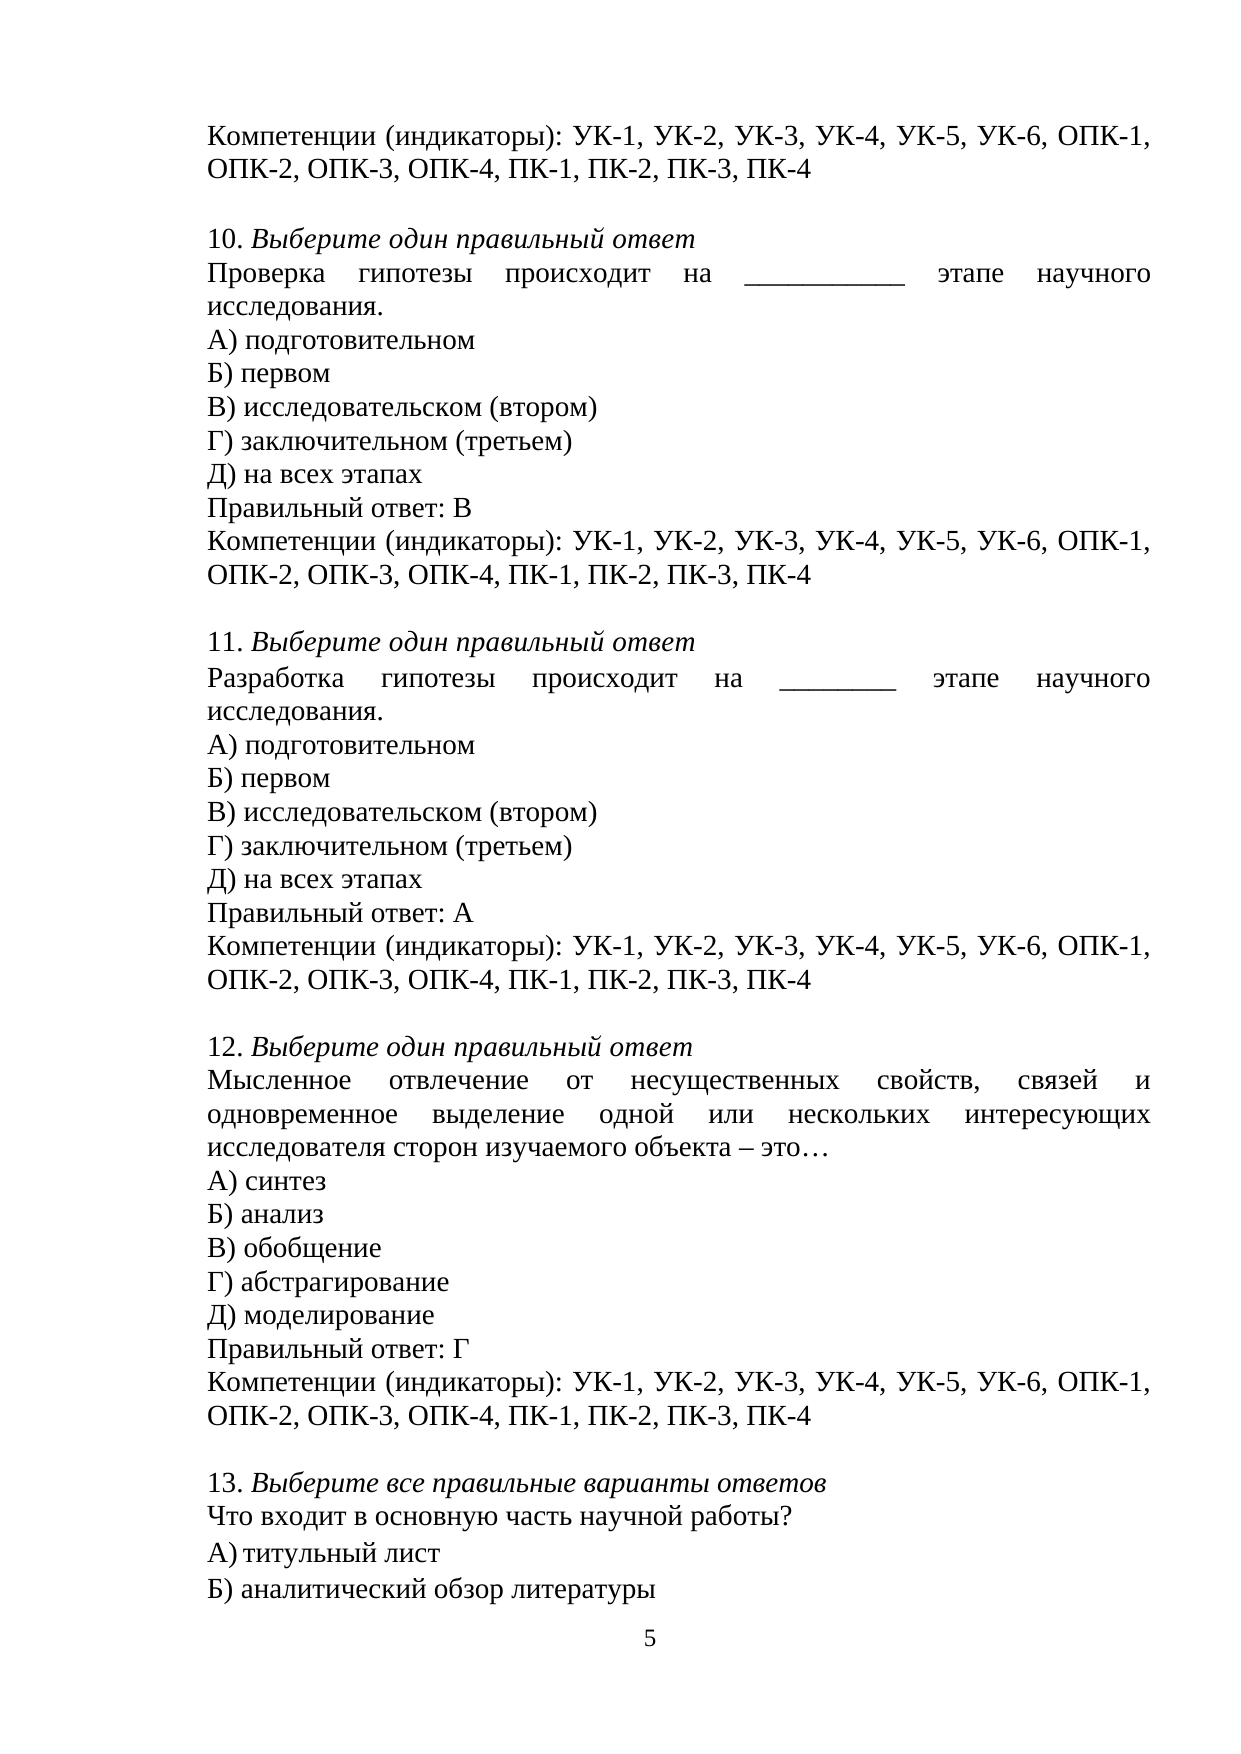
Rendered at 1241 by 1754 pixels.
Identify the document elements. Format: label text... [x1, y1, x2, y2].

text А) подготовительном [207, 727, 1152, 761]
text Компетенции (индикаторы): УК-1, УК-2, УК-3, УК-4, УК-5, УК-6, ОПК-1, ОПК-2, ОПК-3, ОПК-4, ПК-1, ПК-2, ПК-3, ПК-4 [207, 523, 1152, 590]
text Правильный ответ: В [207, 490, 1152, 523]
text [207, 1364, 1152, 1431]
text Мысленное отвлечение от несущественных свойств, связей и одновременное выделение одной или нескольких интересующих исследователя сторон изучаемого объекта – это… [207, 1062, 1152, 1163]
text Д) на всех этапах [207, 861, 1152, 895]
text В) обобщение [207, 1230, 1152, 1264]
text Д) моделирование [207, 1297, 1152, 1331]
text А) титульный лист [207, 1535, 1152, 1568]
text Г) заключительном (третьем) [207, 828, 1152, 861]
text Б) анализ [207, 1197, 1152, 1230]
text Компетенции (индикаторы): УК-1, УК-2, УК-3, УК-4, УК-5, УК-6, ОПК-1, ОПК-2, ОПК-3, ОПК-4, ПК-1, ПК-2, ПК-3, ПК-4 [207, 118, 1152, 185]
text Б) первом [207, 356, 1152, 389]
text 13. Выберите все правильные варианты ответов [207, 1465, 1152, 1498]
text Г) заключительном (третьем) [207, 423, 1152, 456]
text 10. Выберите один правильный ответ [207, 221, 1152, 255]
text Г) абстрагирование [207, 1264, 1152, 1297]
text Б) первом [207, 761, 1152, 794]
text А) подготовительном [207, 322, 1152, 356]
text Д) на всех этапах [207, 456, 1152, 490]
text А) синтез [207, 1163, 1152, 1197]
text Правильный ответ: Г [207, 1331, 1152, 1364]
text Б) аналитический обзор литературы [207, 1571, 1152, 1604]
text Что входит в основную часть научной работы? [207, 1498, 1152, 1532]
text 11. Выберите один правильный ответ [207, 624, 1152, 657]
text В) исследовательском (втором) [207, 389, 1152, 423]
text 12. Выберите один правильный ответ [148, 1029, 1152, 1062]
text В) исследовательском (втором) [207, 794, 1152, 828]
text Проверка гипотезы происходит на ___________ этапе научного исследования. [207, 255, 1152, 322]
text Компетенции (индикаторы): УК-1, УК-2, УК-3, УК-4, УК-5, УК-6, ОПК-1, ОПК-2, ОПК-3, ОПК-4, ПК-1, ПК-2, ПК-3, ПК-4 [207, 928, 1152, 995]
text Правильный ответ: А [207, 895, 1152, 928]
text Разработка гипотезы происходит на ________ этапе научного исследования. [207, 660, 1152, 727]
